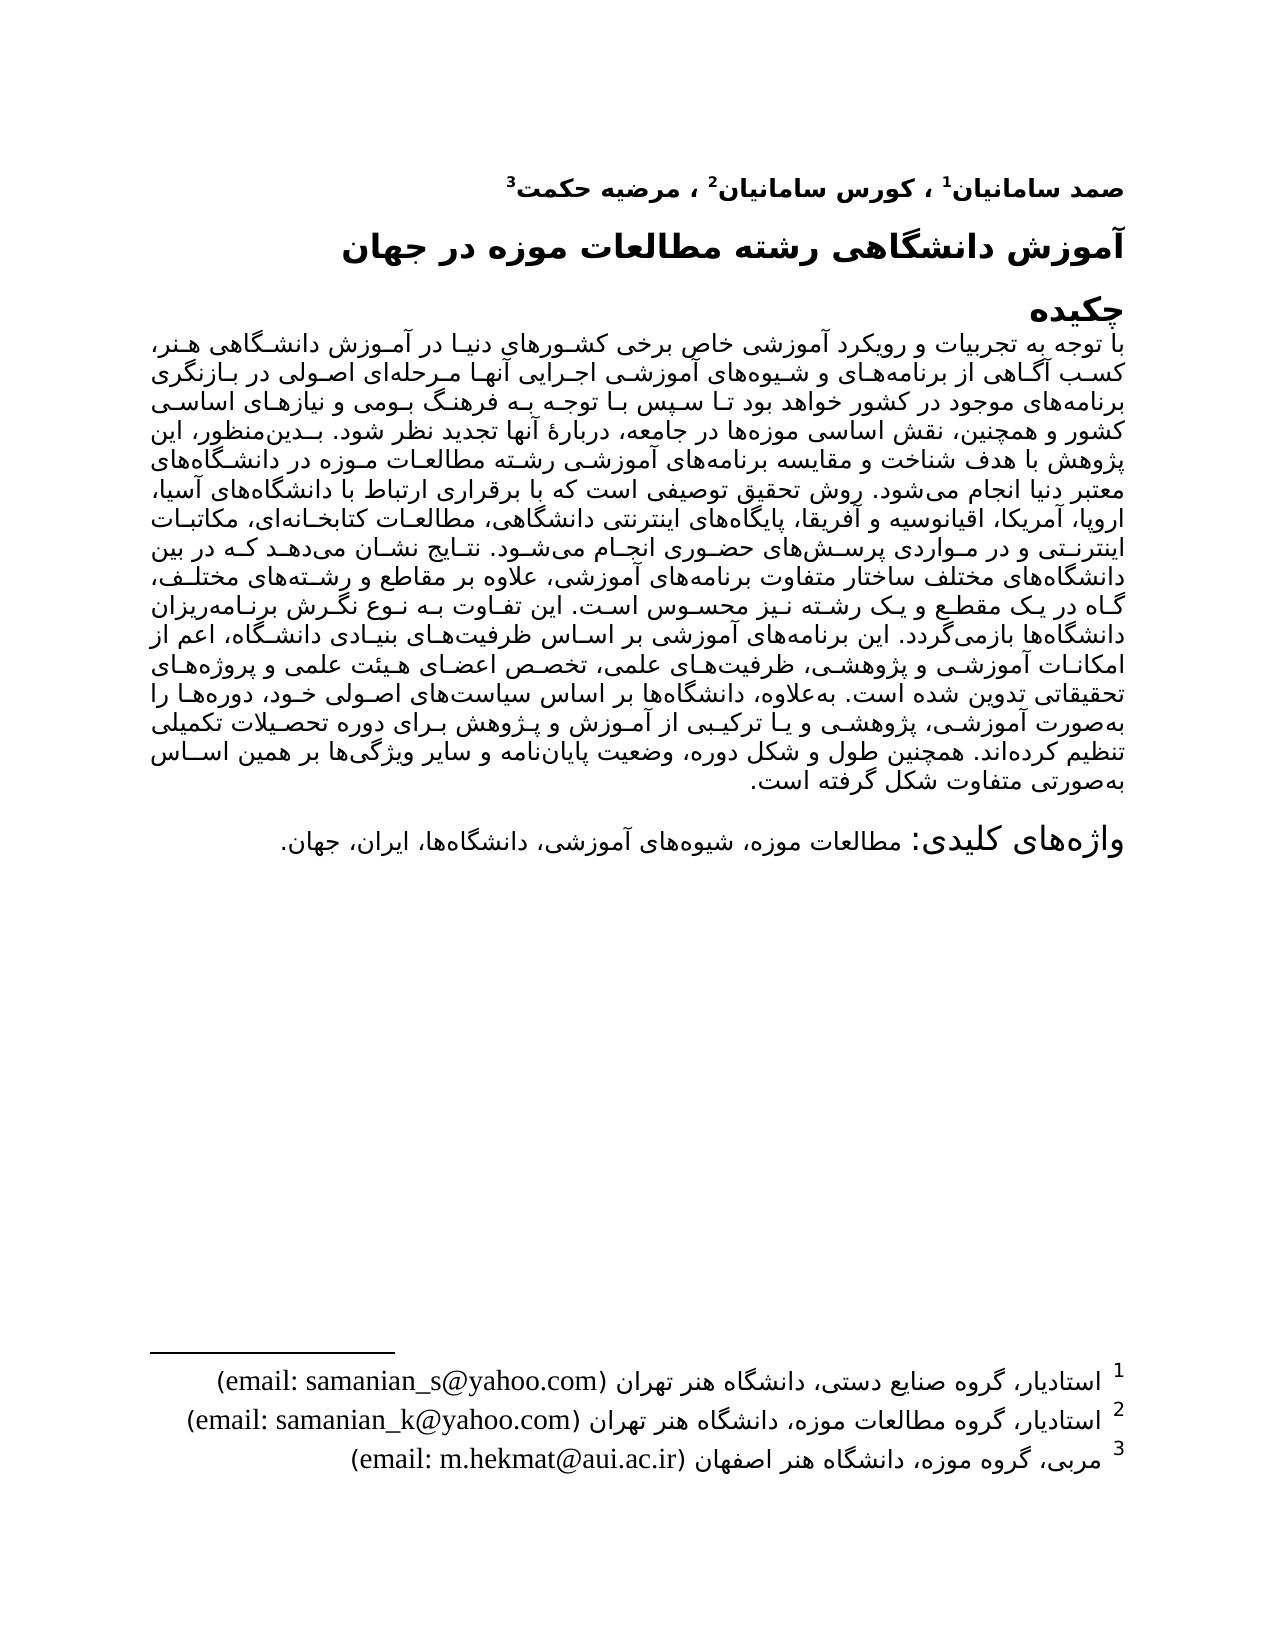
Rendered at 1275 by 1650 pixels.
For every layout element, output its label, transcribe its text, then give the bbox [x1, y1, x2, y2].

text آموزش دانشگاهی رشته مطالعات موزه در جهان [150, 227, 1125, 266]
text چکیده [150, 290, 1125, 329]
text صمد سامانیان ، کورس سامانیان ، مرضیه حکمت [150, 174, 1125, 203]
text با توجه به تجربیات و رویکرد آموزشی خاص برخی کشورهای دنیا در آموزش دانشگاهی هنر، کسب آگاهی از برنامه‌های و شیوه‌های آموزشی اجرایی آنها مرحله‌ای اصولی در بازنگری برنامه‌های موجود در کشور خواهد بود تا سپس با توجه به فرهنگ بومی و نیازهای اساسی کشور و همچنین، نقش اساسی موزه‌ها در جامعه، دربارۀ آنها تجدید نظر شود. بدین‌منظور، این پژوهش با هدف شناخت و مقایسه برنامه‌های آموزشی رشته‌ مطالعات موزه در دانشگاه‌های معتبر دنیا انجام می‌شود. روش تحقیق توصیفی است که با برقراری ارتباط با دانشگاه‌های آسیا، اروپا، آمریکا، اقیانوسیه و آفریقا، پایگاه‌های اینترنتی دانشگاهی‏، مطالعات کتابخانه‌ای، مکاتبات اینترنتی و در مواردی پرسش‌های حضوری انجام می‌شود. نتایج نشان می‌دهد که در بین دانشگاه‌های مختلف ساختار متفاوت برنامه‌های آموزشی، علاوه بر مقاطع و رشته‌های مختلف، گاه در یک مقطع و یک رشته نیز محسوس است. این تفاوت به نوع نگرش برنامه‌ریزان دانشگاه‌ها بازمی‌گردد. این برنامه‌های آموزشی بر اساس ظرفیت‌های بنیادی دانشگاه، اعم از امکانات آموزشی و پژوهشی، ظرفیت‌های علمی، تخصص اعضای هیئت علمی و پروژه‌های تحقیقاتی تدوین شده است. به‌علاوه، دانشگاه‌ها بر اساس سیاست‌های اصولی خود، دوره‌ها را به‌صورت آموزشی، پژوهشی و یا ترکیبی از آموزش و پژوهش برای دوره تحصیلات تکمیلی تنظیم کرده‌اند. همچنین طول و شکل دوره، وضعیت پایان‌نامه و سایر ویژگی‌ها بر همین اساس به‌صورتی متفاوت شکل گرفته است. [150, 329, 1125, 796]
text واژه‌های کلیدی: مطالعات موزه، شیوه‌های آموزشی، دانشگاه‌ها، ایران، جهان. [150, 820, 1125, 859]
